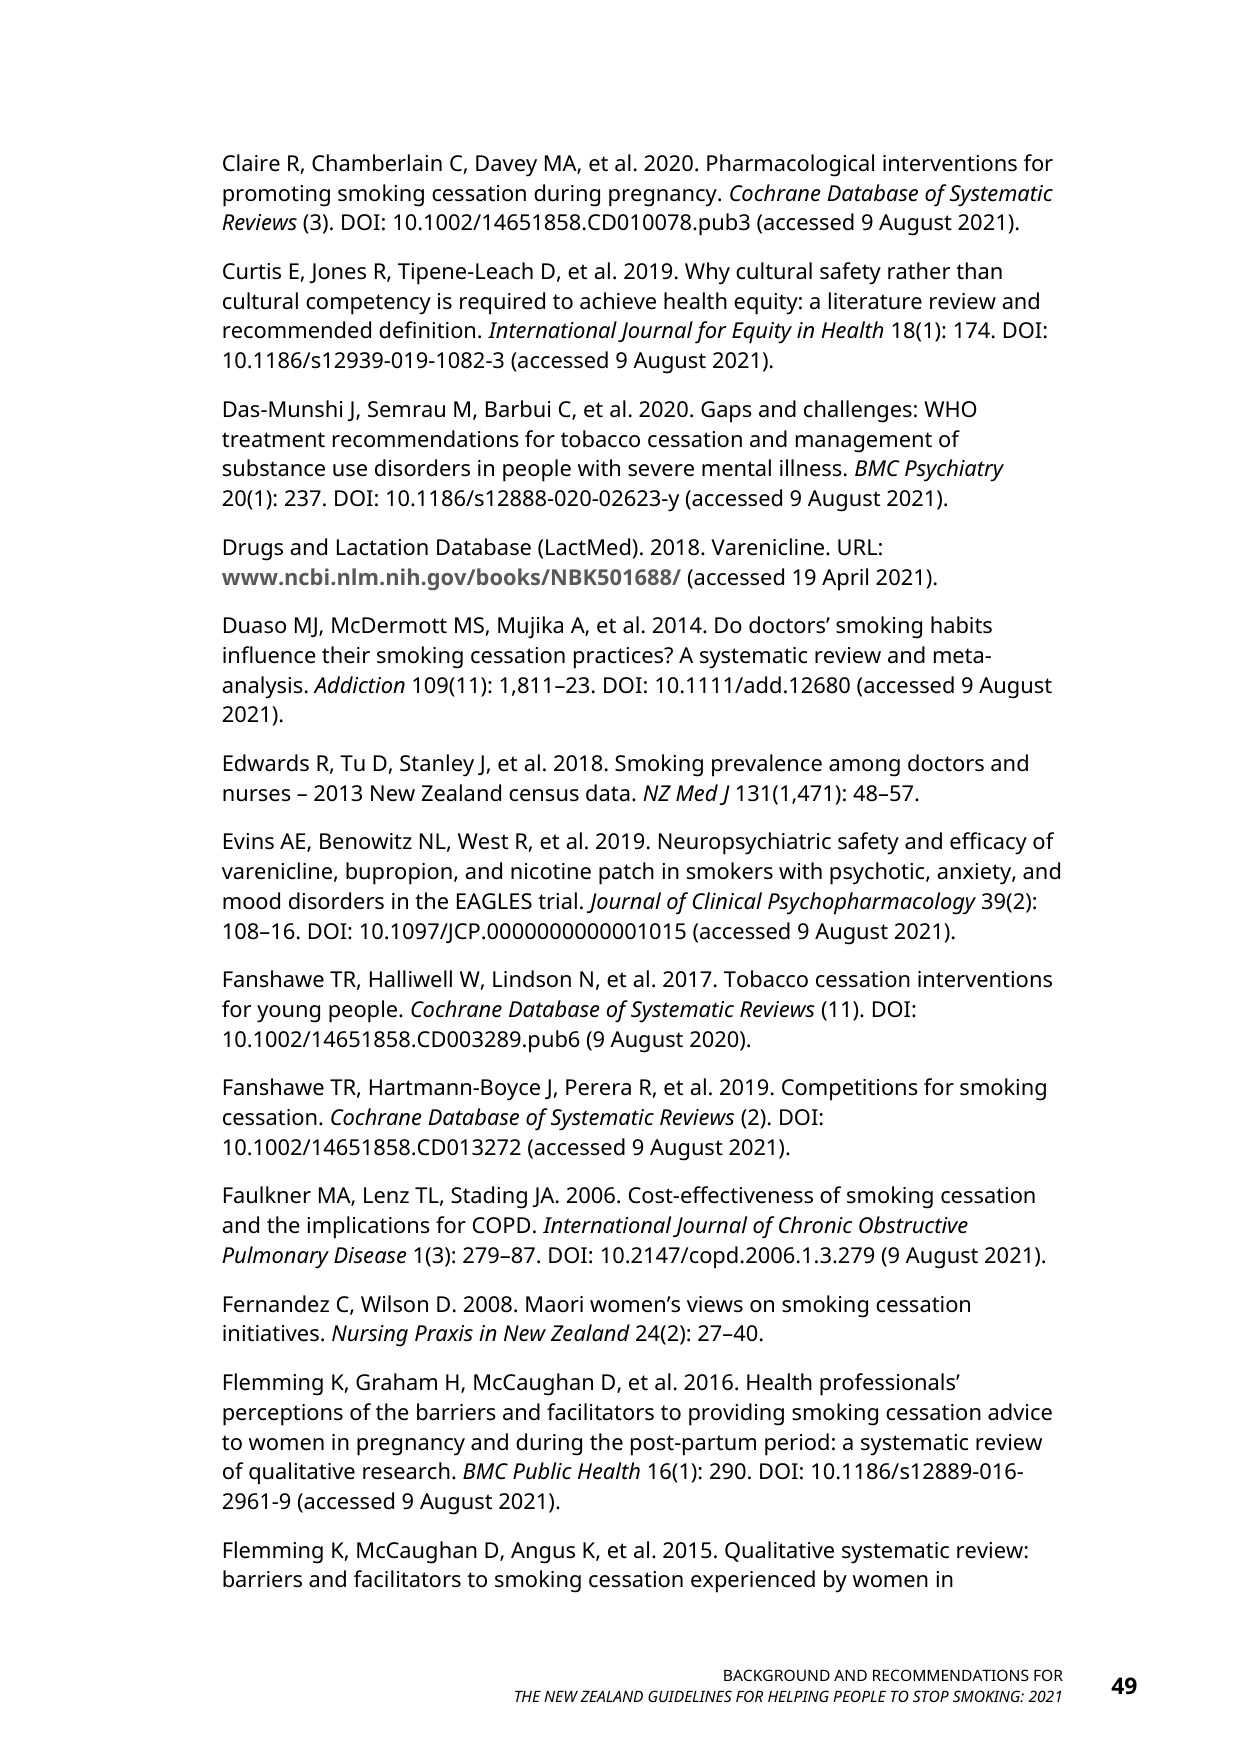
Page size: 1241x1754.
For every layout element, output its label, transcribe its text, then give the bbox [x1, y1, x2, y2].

text Faulkner MA, Lenz TL, Stading JA. 2006. Cost-effectiveness of smoking cessation and the implications for COPD. International Journal of Chronic Obstructive Pulmonary Disease 1(3): 279–87. DOI: 10.2147/copd.2006.1.3.279 (9 August 2021). [222, 1180, 1063, 1270]
text Fanshawe TR, Halliwell W, Lindson N, et al. 2017. Tobacco cessation interventions for young people. Cochrane Database of Systematic Reviews (11). DOI: 10.1002/14651858.CD003289.pub6 (9 August 2020). [222, 964, 1063, 1053]
text Das-Munshi J, Semrau M, Barbui C, et al. 2020. Gaps and challenges: WHO treatment recommendations for tobacco cessation and management of substance use disorders in people with severe mental illness. BMC Psychiatry 20(1): 237. DOI: 10.1186/s12888-020-02623-y (accessed 9 August 2021). [222, 394, 1063, 513]
text Evins AE, Benowitz NL, West R, et al. 2019. Neuropsychiatric safety and efficacy of varenicline, bupropion, and nicotine patch in smokers with psychotic, anxiety, and mood disorders in the EAGLES trial. Journal of Clinical Psychopharmacology 39(2): 108–16. DOI: 10.1097/JCP.0000000000001015 (accessed 9 August 2021). [222, 826, 1063, 945]
text Fanshawe TR, Hartmann‐Boyce J, Perera R, et al. 2019. Competitions for smoking cessation. Cochrane Database of Systematic Reviews (2). DOI: 10.1002/14651858.CD013272 (accessed 9 August 2021). [222, 1072, 1063, 1162]
text Edwards R, Tu D, Stanley J, et al. 2018. Smoking prevalence among doctors and nurses – 2013 New Zealand census data. NZ Med J 131(1,471): 48–57. [222, 748, 1063, 807]
text Drugs and Lactation Database (LactMed). 2018. Varenicline. URL: www.ncbi.nlm.nih.gov/books/NBK501688/ (accessed 19 April 2021). [222, 532, 1063, 591]
text Duaso MJ, McDermott MS, Mujika A, et al. 2014. Do doctors’ smoking habits influence their smoking cessation practices? A systematic review and meta-analysis. Addiction 109(11): 1,811–23. DOI: 10.1111/add.12680 (accessed 9 August 2021). [222, 610, 1063, 729]
text Curtis E, Jones R, Tipene-Leach D, et al. 2019. Why cultural safety rather than cultural competency is required to achieve health equity: a literature review and recommended definition. International Journal for Equity in Health 18(1): 174. DOI: 10.1186/s12939-019-1082-3 (accessed 9 August 2021). [222, 256, 1063, 375]
text Fernandez C, Wilson D. 2008. Maori women’s views on smoking cessation initiatives. Nursing Praxis in New Zealand 24(2): 27–40. [222, 1288, 1063, 1348]
text Claire R, Chamberlain C, Davey MA, et al. 2020. Pharmacological interventions for promoting smoking cessation during pregnancy. Cochrane Database of Systematic Reviews (3). DOI: 10.1002/14651858.CD010078.pub3 (accessed 9 August 2021). [222, 148, 1063, 237]
text Flemming K, Graham H, McCaughan D, et al. 2016. Health professionals’ perceptions of the barriers and facilitators to providing smoking cessation advice to women in pregnancy and during the post-partum period: a systematic review of qualitative research. BMC Public Health 16(1): 290. DOI: 10.1186/s12889-016-2961-9 (accessed 9 August 2021). [222, 1367, 1063, 1516]
